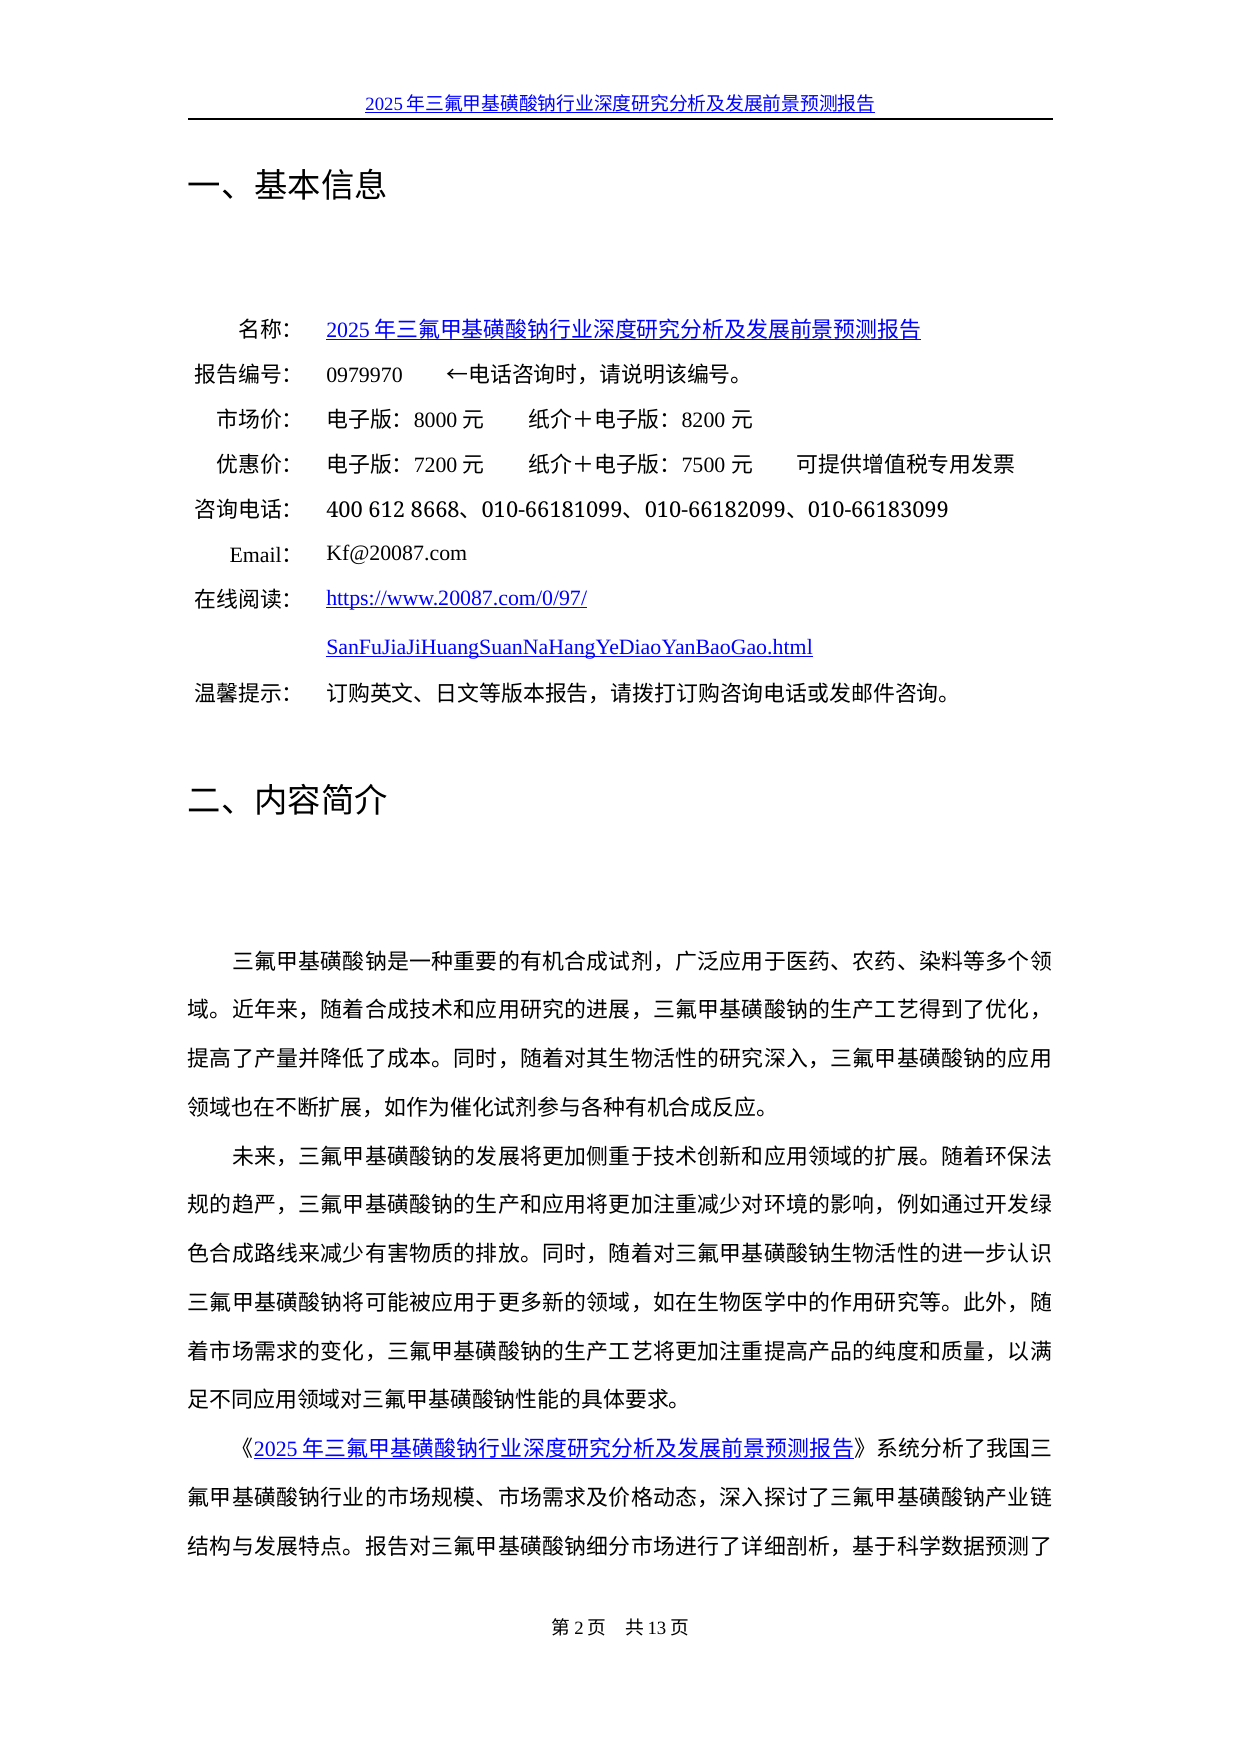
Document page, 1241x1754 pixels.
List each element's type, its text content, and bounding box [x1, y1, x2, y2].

table_cell 400 612 8668、010-66181099、010-66182099、010-66183099 [315, 492, 1073, 537]
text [187, 943, 1053, 1561]
table_cell 市场价： [167, 402, 315, 447]
title 二、内容简介 [187, 766, 1053, 831]
table_cell 订购英文、日文等版本报告，请拨打订购咨询电话或发邮件咨询。 [315, 675, 1073, 720]
title 一、基本信息 [187, 150, 1053, 215]
table_cell 电子版：8000 元 纸介＋电子版：8200 元 [315, 402, 1073, 447]
table_cell 电子版：7200 元 纸介＋电子版：7500 元 可提供增值税专用发票 [315, 447, 1073, 492]
table_cell 温馨提示： [167, 675, 315, 720]
table_cell 咨询电话： [167, 492, 315, 537]
table_cell 优惠价： [167, 447, 315, 492]
table_cell Kf@20087.com [315, 537, 1073, 582]
table_cell 报告编号： [167, 357, 315, 402]
table_header 名称： [167, 312, 315, 357]
table_cell 0979970 ←电话咨询时，请说明该编号。 [315, 357, 1073, 402]
table_cell 在线阅读： [167, 582, 315, 675]
table_header 2025年三氟甲基磺酸钠行业深度研究分析及发展前景预测报告 [315, 312, 1073, 357]
table_cell [315, 582, 1073, 675]
table_cell Email： [167, 537, 315, 582]
